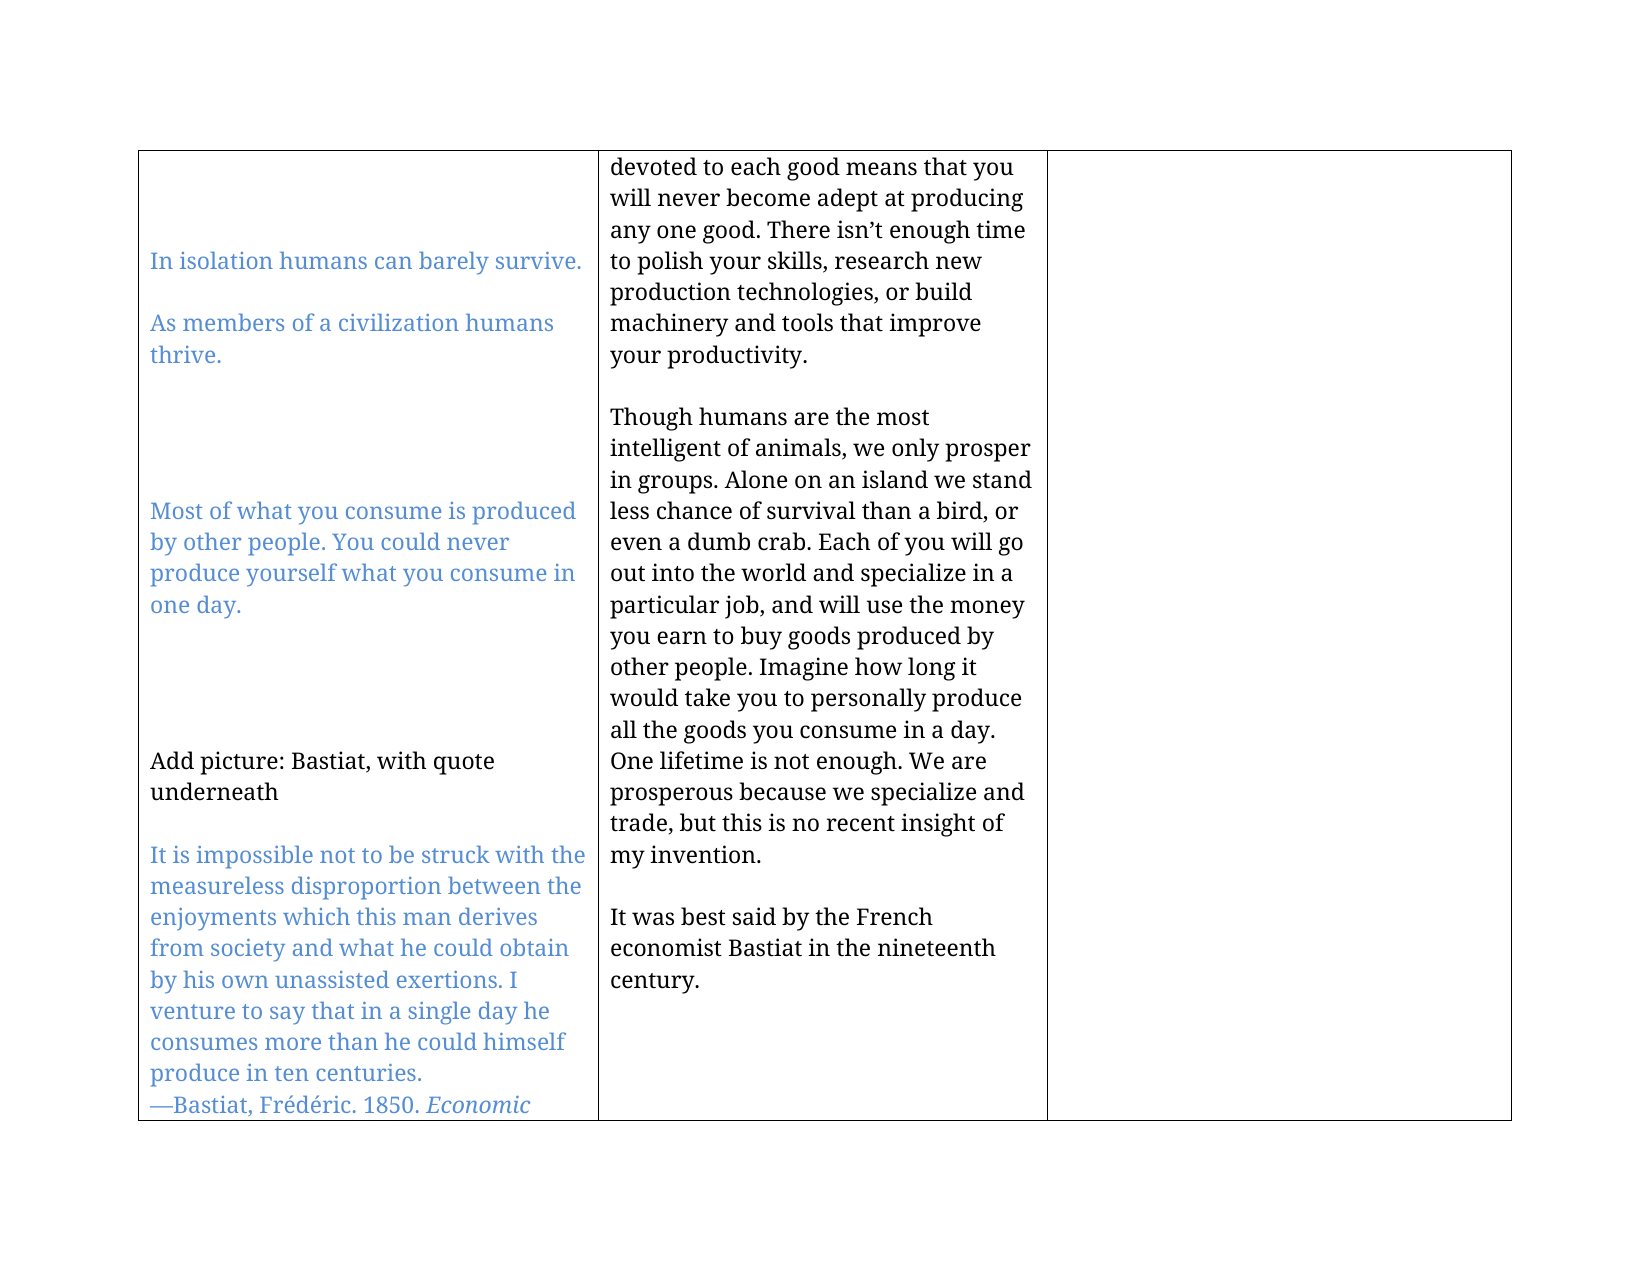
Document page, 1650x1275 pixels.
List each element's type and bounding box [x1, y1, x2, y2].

table_cell [139, 151, 598, 1120]
table_cell [1048, 151, 1511, 1120]
table_cell [599, 151, 1047, 1120]
